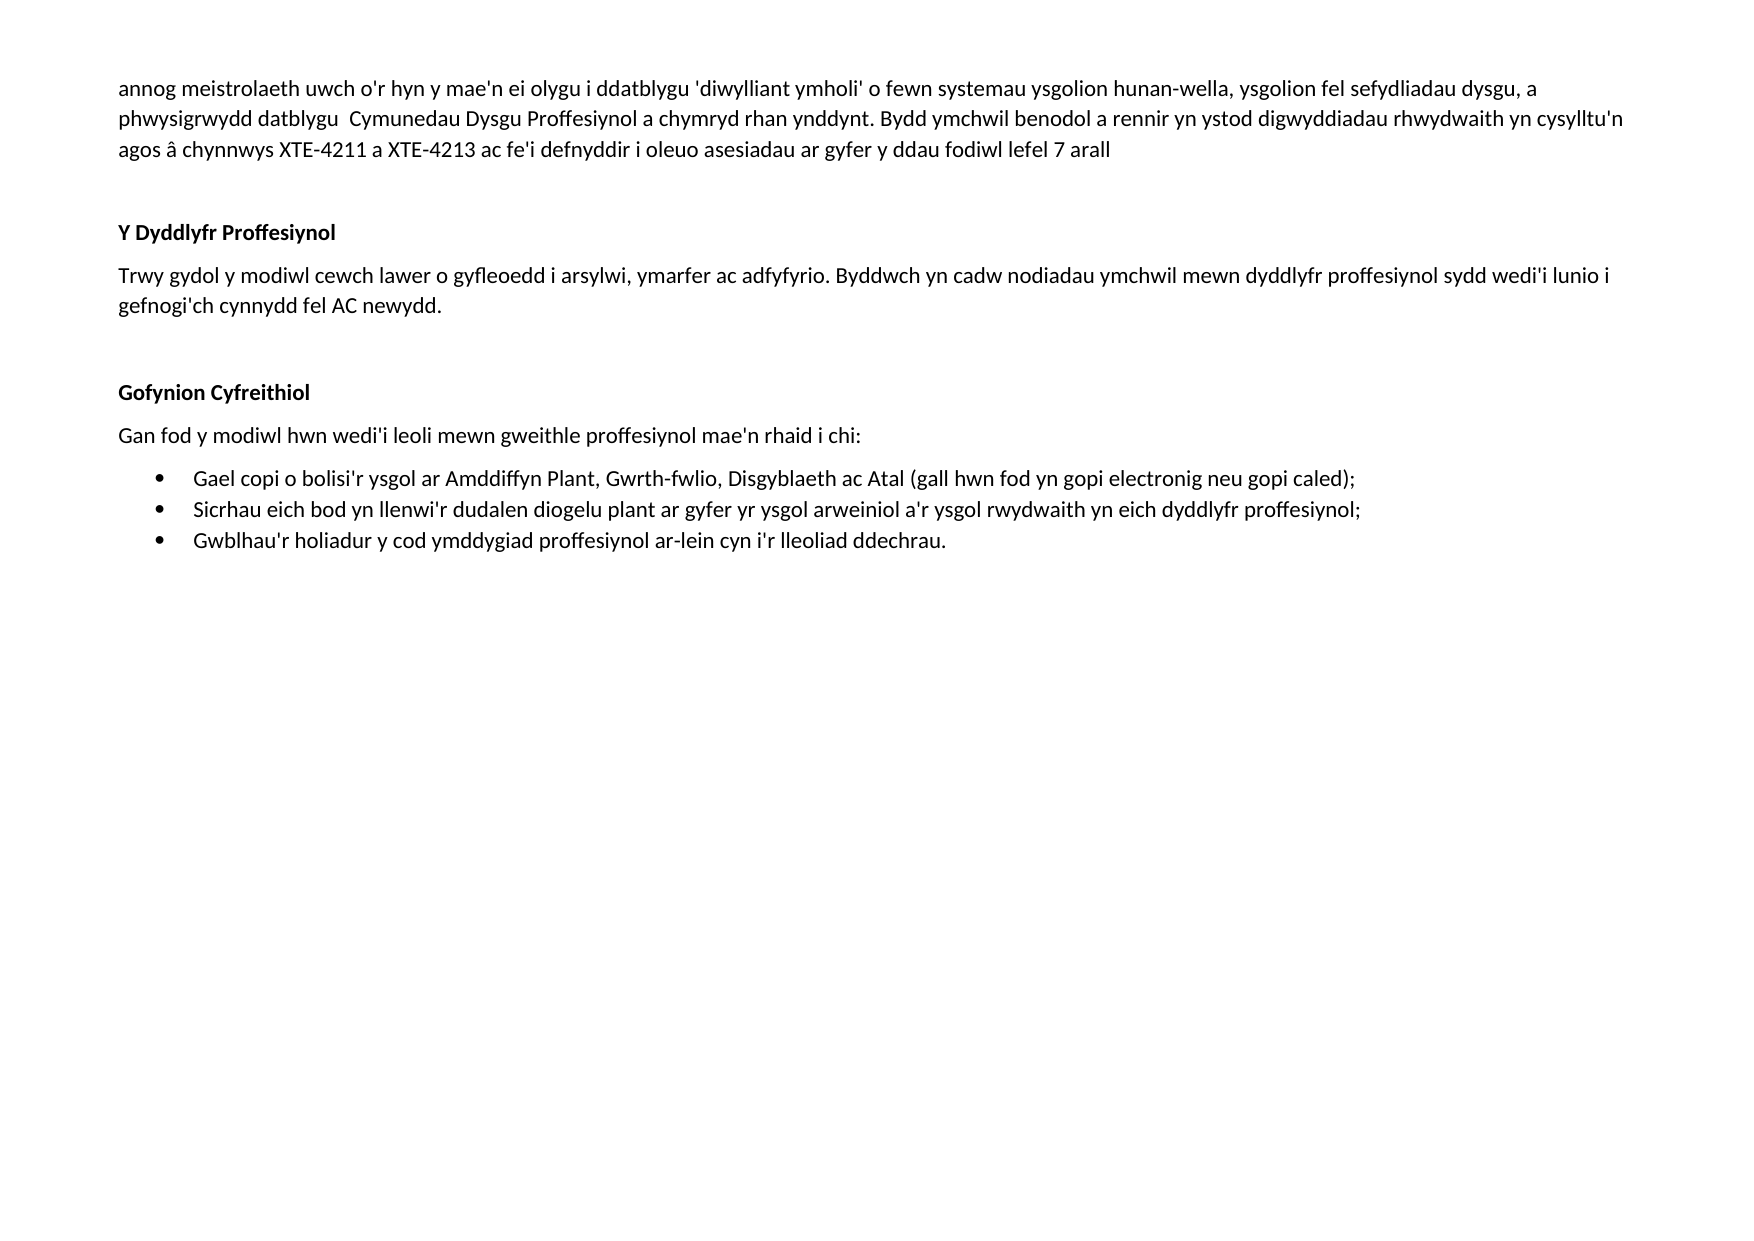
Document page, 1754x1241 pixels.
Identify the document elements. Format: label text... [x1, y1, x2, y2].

list Sicrhau eich bod yn llenwi'r dudalen diogelu plant ar gyfer yr ysgol arweiniol a'r ysgol rwydwaith yn eich dyddlyfr proffesiynol; [156, 495, 1636, 523]
text Gofynion Cyfreithiol [118, 378, 1636, 406]
text Y Dyddlyfr Proffesiynol [118, 218, 1636, 246]
list Gwblhau'r holiadur y cod ymddygiad proffesiynol ar-lein cyn i'r lleoliad ddechrau. [156, 526, 1636, 554]
text Gan fod y modiwl hwn wedi'i leoli mewn gweithle proffesiynol mae'n rhaid i chi: [118, 421, 1636, 449]
text Trwy gydol y modiwl cewch lawer o gyfleoedd i arsylwi, ymarfer ac adfyfyrio. Byddwch yn cadw nodiadau ymchwil mewn dyddlyfr proffesiynol sydd wedi'i lunio i gefnogi'ch cynnydd fel AC newydd. [118, 261, 1636, 319]
list Gael copi o bolisi'r ysgol ar Amddiffyn Plant, Gwrth-fwlio, Disgyblaeth ac Atal (gall hwn fod yn gopi electronig neu gopi caled); [156, 464, 1636, 492]
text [118, 74, 1636, 163]
